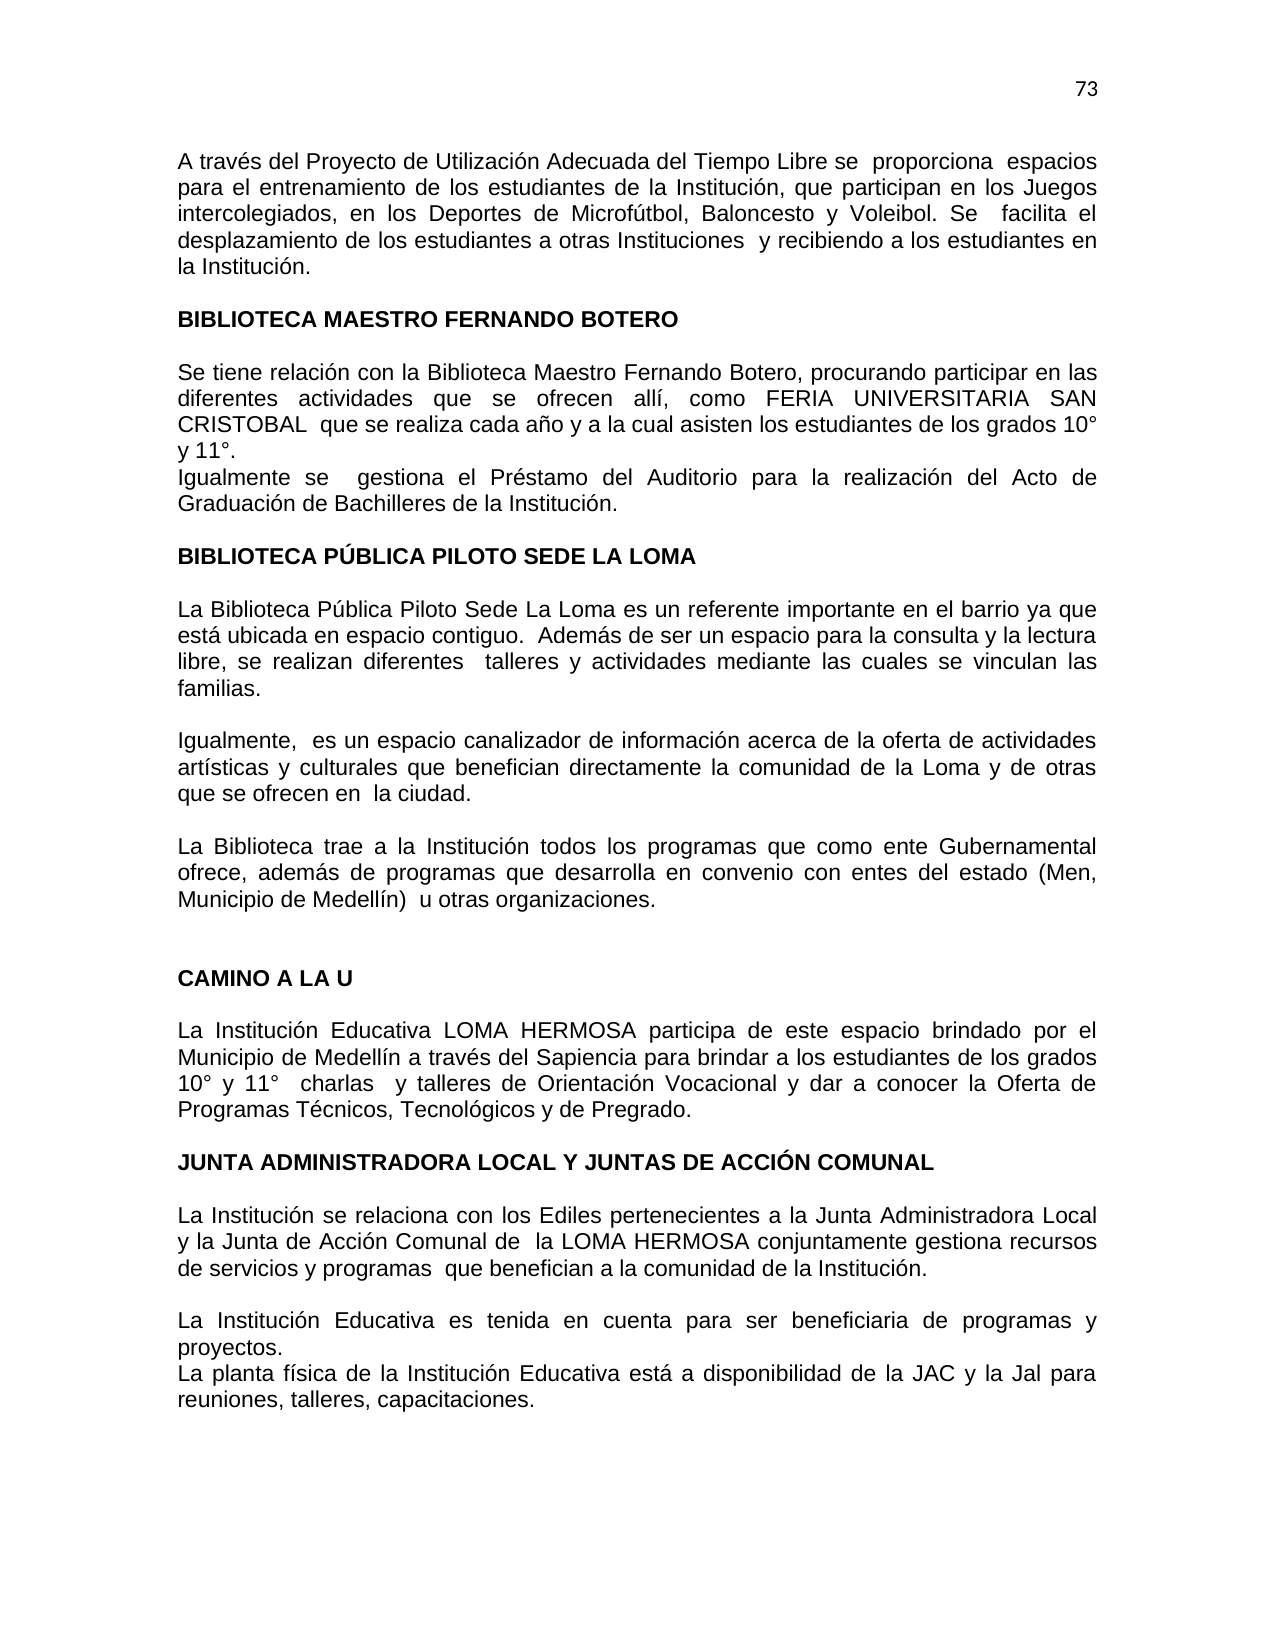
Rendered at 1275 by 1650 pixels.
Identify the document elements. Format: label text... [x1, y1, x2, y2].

text La planta física de la Institución Educativa está a disponibilidad de la JAC y la Jal para reuniones, talleres, capacitaciones. [177, 1360, 1098, 1413]
text Se tiene relación con la Biblioteca Maestro Fernando Botero, procurando participar en las diferentes actividades que se ofrecen allí, como FERIA UNIVERSITARIA SAN CRISTOBAL que se realiza cada año y a la cual asisten los estudiantes de los grados 10° y 11°. [177, 358, 1098, 464]
text BIBLIOTECA PÚBLICA PILOTO SEDE LA LOMA [177, 543, 1098, 569]
text La Institución se relaciona con los Ediles pertenecientes a la Junta Administradora Local y la Junta de Acción Comunal de la LOMA HERMOSA conjuntamente gestiona recursos de servicios y programas que benefician a la comunidad de la Institución. [177, 1202, 1098, 1281]
text La Institución Educativa es tenida en cuenta para ser beneficiaria de programas y proyectos. [177, 1307, 1098, 1360]
text La Biblioteca Pública Piloto Sede La Loma es un referente importante en el barrio ya que está ubicada en espacio contiguo. Además de ser un espacio para la consulta y la lectura libre, se realizan diferentes talleres y actividades mediante las cuales se vinculan las familias. [177, 596, 1098, 701]
text A través del Proyecto de Utilización Adecuada del Tiempo Libre se proporciona espacios para el entrenamiento de los estudiantes de la Institución, que participan en los Juegos intercolegiados, en los Deportes de Microfútbol, Baloncesto y Voleibol. Se facilita el desplazamiento de los estudiantes a otras Instituciones y recibiendo a los estudiantes en la Institución. [177, 148, 1098, 279]
text CAMINO A LA U [177, 964, 1098, 991]
text La Biblioteca trae a la Institución todos los programas que como ente Gubernamental ofrece, además de programas que desarrolla en convenio con entes del estado (Men, Municipio de Medellín) u otras organizaciones. [177, 833, 1098, 912]
text Igualmente, es un espacio canalizador de información acerca de la oferta de actividades artísticas y culturales que benefician directamente la comunidad de la Loma y de otras que se ofrecen en la ciudad. [177, 727, 1098, 806]
text JUNTA ADMINISTRADORA LOCAL Y JUNTAS DE ACCIÓN COMUNAL [177, 1149, 1098, 1175]
text La Institución Educativa LOMA HERMOSA participa de este espacio brindado por el Municipio de Medellín a través del Sapiencia para brindar a los estudiantes de los grados 10° y 11° charlas y talleres de Orientación Vocacional y dar a conocer la Oferta de Programas Técnicos, Tecnológicos y de Pregrado. [177, 1017, 1098, 1123]
text Igualmente se gestiona el Préstamo del Auditorio para la realización del Acto de Graduación de Bachilleres de la Institución. [177, 464, 1098, 517]
text BIBLIOTECA MAESTRO FERNANDO BOTERO [177, 306, 1098, 332]
